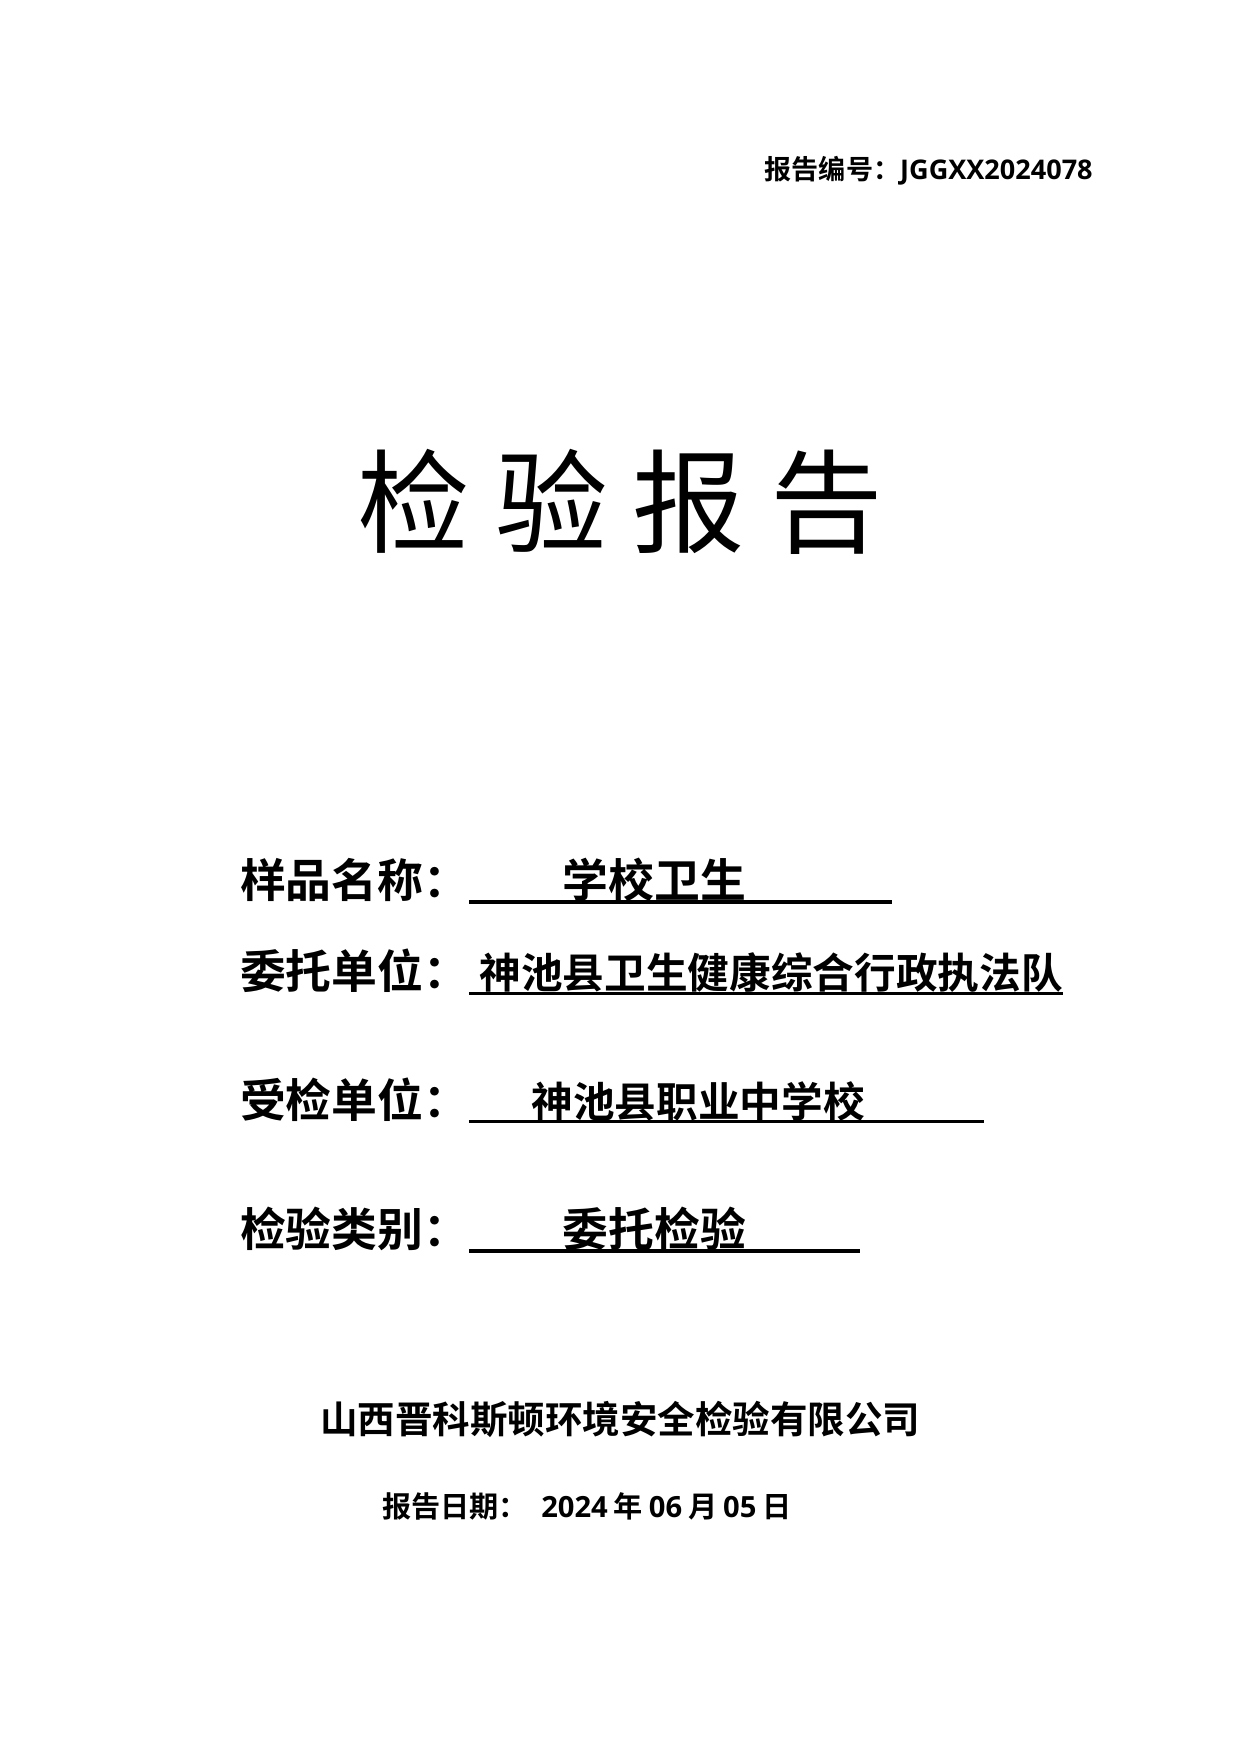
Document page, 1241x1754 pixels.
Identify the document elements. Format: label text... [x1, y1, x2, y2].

text 报告日期： 2024年06月05日 [148, 1484, 1092, 1526]
text 检 验 报 告 [148, 414, 1092, 577]
text 检验类别： 委托检验 [148, 1193, 1092, 1259]
text 报告编号：JGGXX2024078 [148, 148, 1092, 187]
text 委托单位： 神池县卫生健康综合行政执法队 [148, 935, 1092, 1002]
text 受检单位： 神池县职业中学校 [148, 1064, 1092, 1131]
text 山西晋科斯顿环境安全检验有限公司 [148, 1390, 1092, 1444]
text 样品名称： 学校卫生 [148, 844, 1092, 910]
